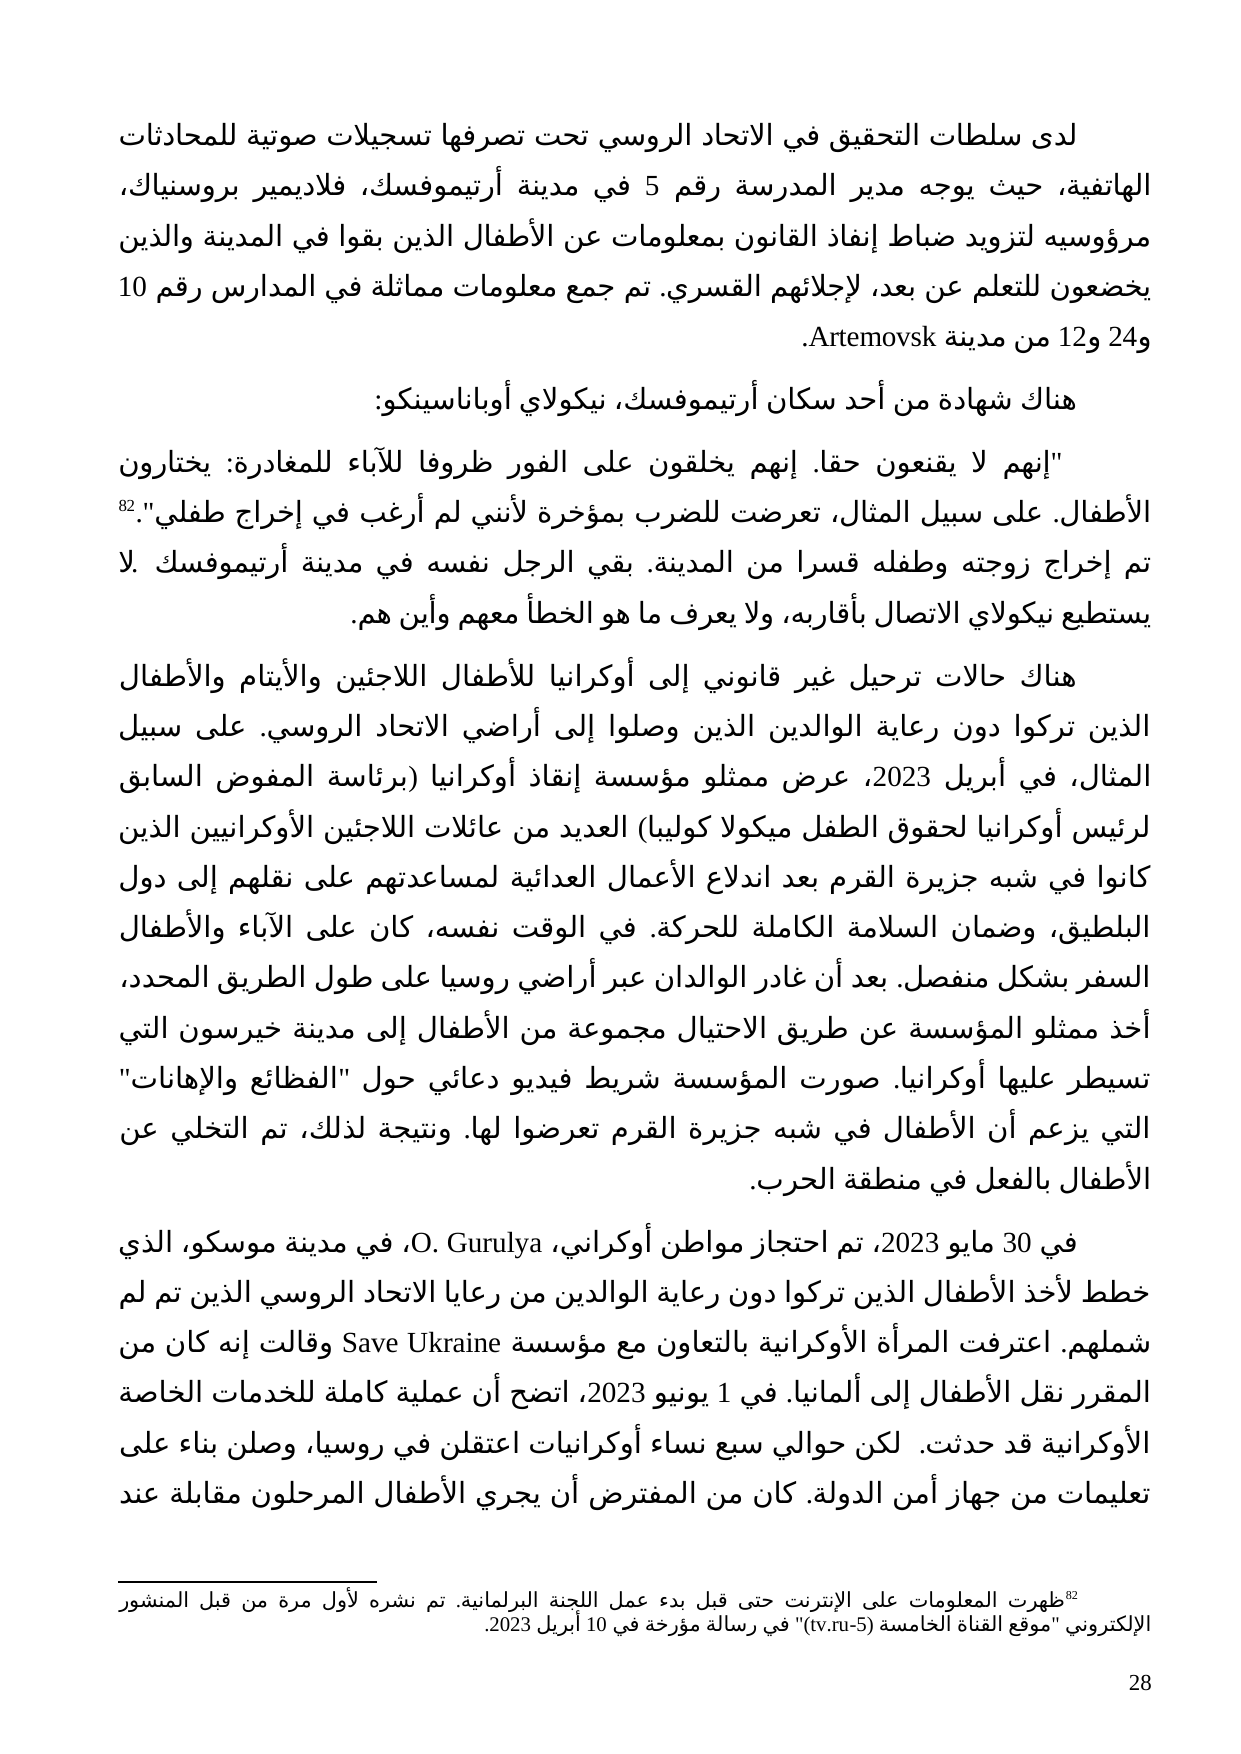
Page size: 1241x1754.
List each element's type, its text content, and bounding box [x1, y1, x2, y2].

text هناك حالات ترحيل غير قانوني إلى أوكرانيا للأطفال اللاجئين والأيتام والأطفال الذين تركوا دون رعاية الوالدين الذين وصلوا إلى أراضي الاتحاد الروسي. على سبيل المثال، في أبريل 2023، عرض ممثلو مؤسسة إنقاذ أوكرانيا (برئاسة المفوض السابق لرئيس أوكرانيا لحقوق الطفل ميكولا كوليبا) العديد من عائلات اللاجئين الأوكرانيين الذين كانوا في شبه جزيرة القرم بعد اندلاع الأعمال العدائية لمساعدتهم على نقلهم إلى دول البلطيق، وضمان السلامة الكاملة للحركة. في الوقت نفسه، كان على الآباء والأطفال السفر بشكل منفصل. بعد أن غادر الوالدان عبر أراضي روسيا على طول الطريق المحدد، أخذ ممثلو المؤسسة عن طريق الاحتيال مجموعة من الأطفال إلى مدينة خيرسون التي تسيطر عليها أوكرانيا. صورت المؤسسة شريط فيديو دعائي حول "الفظائع والإهانات" التي يزعم أن الأطفال في شبه جزيرة القرم تعرضوا لها. ونتيجة لذلك، تم التخلي عن الأطفال بالفعل في منطقة الحرب. [118, 659, 1152, 1195]
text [118, 1225, 1152, 1510]
text "إنهم لا يقنعون حقا. إنهم يخلقون على الفور ظروفا للآباء للمغادرة: يختارون الأطفال. على سبيل المثال، تعرضت للضرب بمؤخرة لأنني لم أرغب في إخراج طفلي". تم إخراج زوجته وطفله قسرا من المدينة. بقي الرجل نفسه في مدينة أرتيموفسك. لا يستطيع نيكولاي الاتصال بأقاربه، ولا يعرف ما هو الخطأ معهم وأين هم. [118, 445, 1152, 629]
text لدى سلطات التحقيق في الاتحاد الروسي تحت تصرفها تسجيلات صوتية للمحادثات الهاتفية، حيث يوجه مدير المدرسة رقم 5 في مدينة أرتيموفسك، فلاديمير بروسنياك، مرؤوسيه لتزويد ضباط إنفاذ القانون بمعلومات عن الأطفال الذين بقوا في المدينة والذين يخضعون للتعلم عن بعد، لإجلائهم القسري. تم جمع معلومات مماثلة في المدارس رقم 10 و24 و12 من مدينة Artemovsk. [118, 118, 1152, 353]
text هناك شهادة من أحد سكان أرتيموفسك، نيكولاي أوباناسينكو: [118, 382, 1152, 416]
